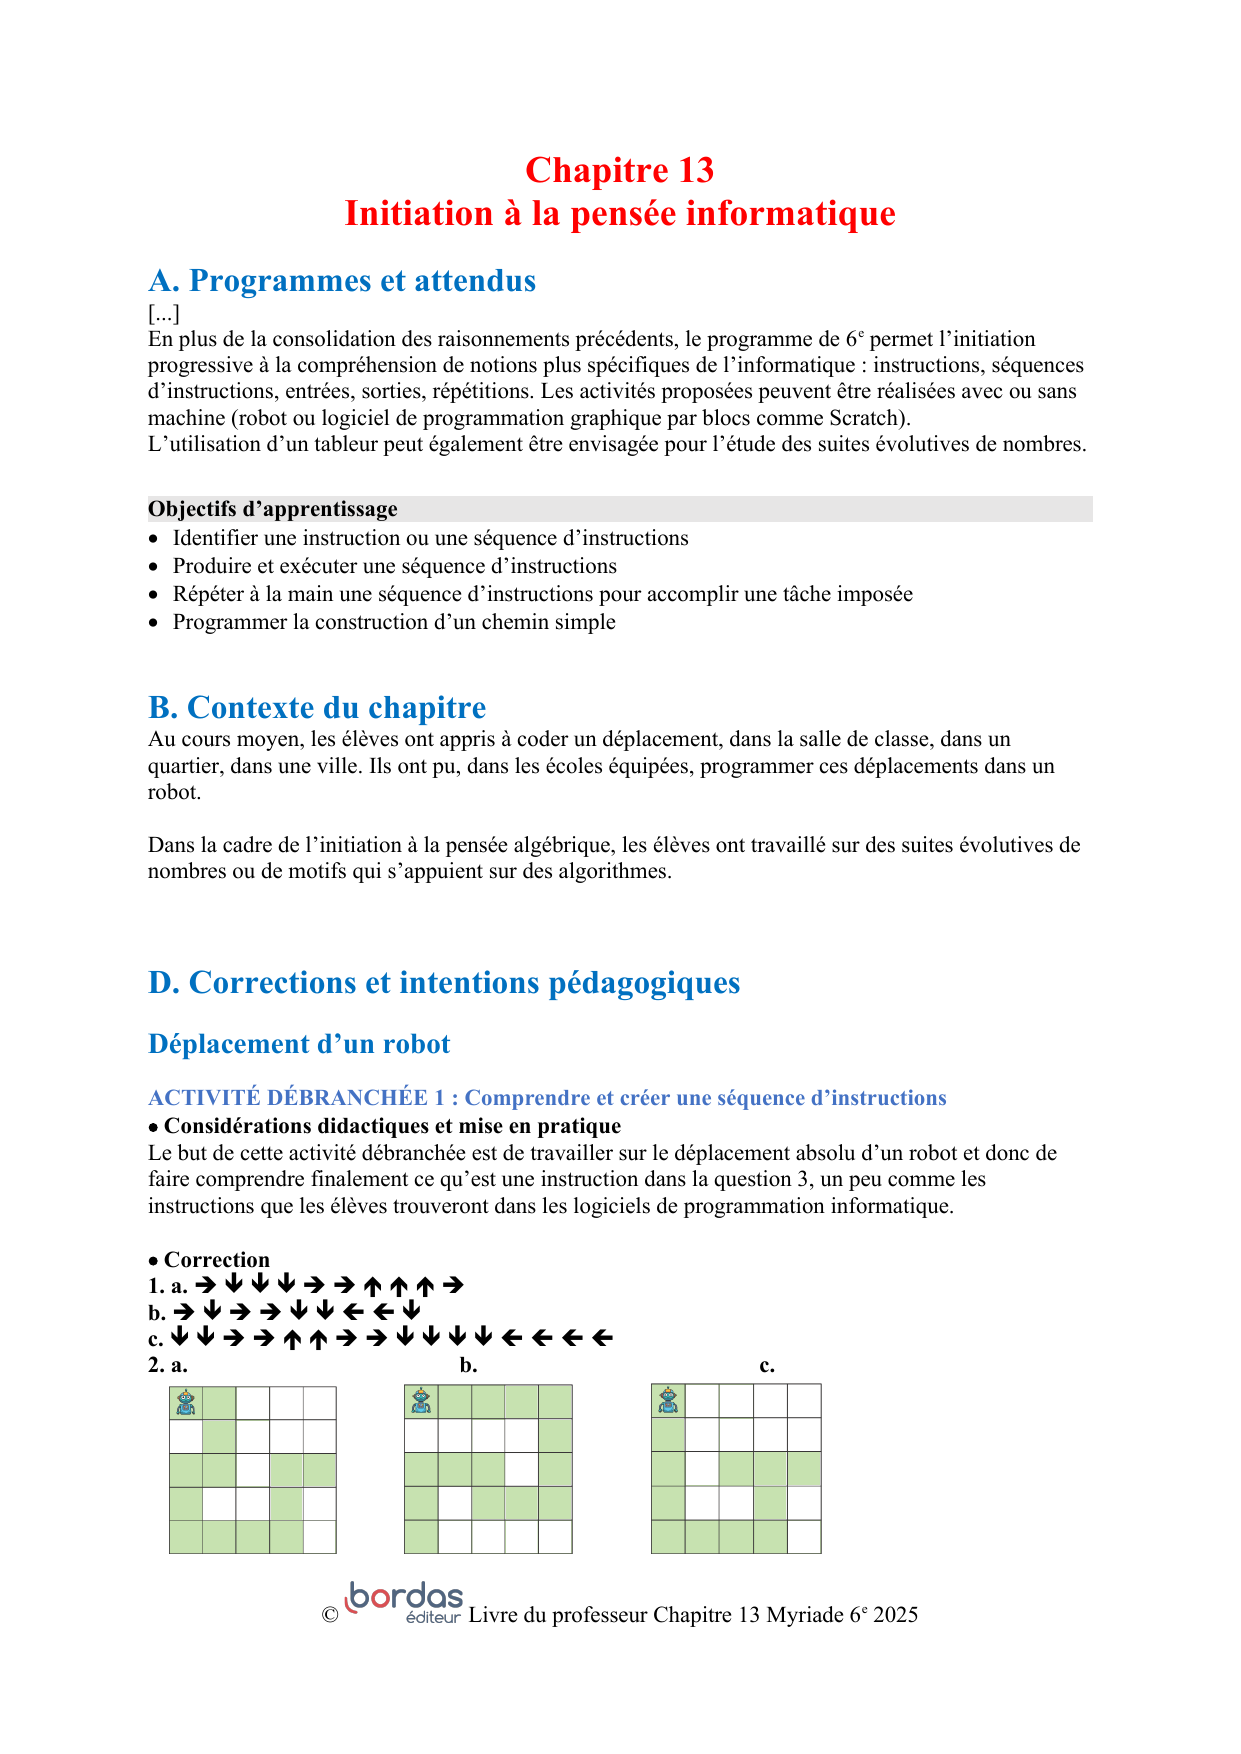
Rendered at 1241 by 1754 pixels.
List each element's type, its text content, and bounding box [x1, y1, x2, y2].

text Au cours moyen, les élèves ont appris à coder un déplacement, dans la salle de classe, dans un quartier, dans une ville. Ils ont pu, dans les écoles équipées, programmer ces déplacements dans un robot. [148, 725, 1093, 804]
text 2. a. b. c. [148, 1352, 1093, 1378]
subtitle D. Corrections et intentions pédagogiques [148, 963, 1093, 1001]
text [...] [148, 298, 1093, 325]
subtitle A. Programmes et attendus [148, 260, 1093, 298]
picture [344, 1581, 463, 1623]
text c. [148, 1325, 1093, 1352]
list Répéter à la main une séquence d’instructions pour accomplir une tâche imposée [148, 578, 1093, 606]
text Correction [148, 1244, 1093, 1272]
text Considérations didactiques et mise en pratique [148, 1111, 1093, 1139]
list Programmer la construction d’un chemin simple [148, 606, 1093, 634]
text Le but de cette activité débranchée est de travailler sur le déplacement absolu d’un robot et donc de faire comprendre finalement ce qu’est une instruction dans la question 3, un peu comme les instructions que les élèves trouveront dans les logiciels de programmation informatique. [148, 1139, 1093, 1218]
list Produire et exécuter une séquence d’instructions [148, 550, 1093, 578]
title Initiation à la pensée informatique [148, 191, 1093, 234]
text L’utilisation d’un tableur peut également être envisagée pour l’étude des suites évolutives de nombres. [148, 430, 1093, 457]
picture [164, 1380, 342, 1559]
text Dans la cadre de l’initiation à la pensée algébrique, les élèves ont travaillé sur des suites évolutives de nombres ou de motifs qui s’appuient sur des algorithmes. [148, 831, 1093, 883]
text 1. a. [148, 1272, 1093, 1299]
picture [399, 1379, 578, 1559]
subtitle Déplacement d’un robot [148, 1026, 1093, 1059]
text b. [148, 1299, 1093, 1325]
title Chapitre 13 [148, 148, 1093, 191]
subtitle B. Contexte du chapitre [148, 687, 1093, 725]
text Objectifs d’apprentissage [148, 496, 1093, 522]
list Identifier une instruction ou une séquence d’instructions [148, 522, 1093, 550]
text En plus de la consolidation des raisonnements précédents, le programme de 6e permet l’initiation progressive à la compréhension de notions plus spécifiques de l’informatique : instructions, séquences d’instructions, entrées, sorties, répétitions. Les activités proposées peuvent être réalisées avec ou sans machine (robot ou logiciel de programmation graphique par blocs comme Scratch). [148, 325, 1093, 430]
picture [646, 1377, 827, 1559]
subtitle ACTIVITÉ DÉBRANCHÉE 1 : Comprendre et créer une séquence d’instructions [148, 1084, 1093, 1111]
